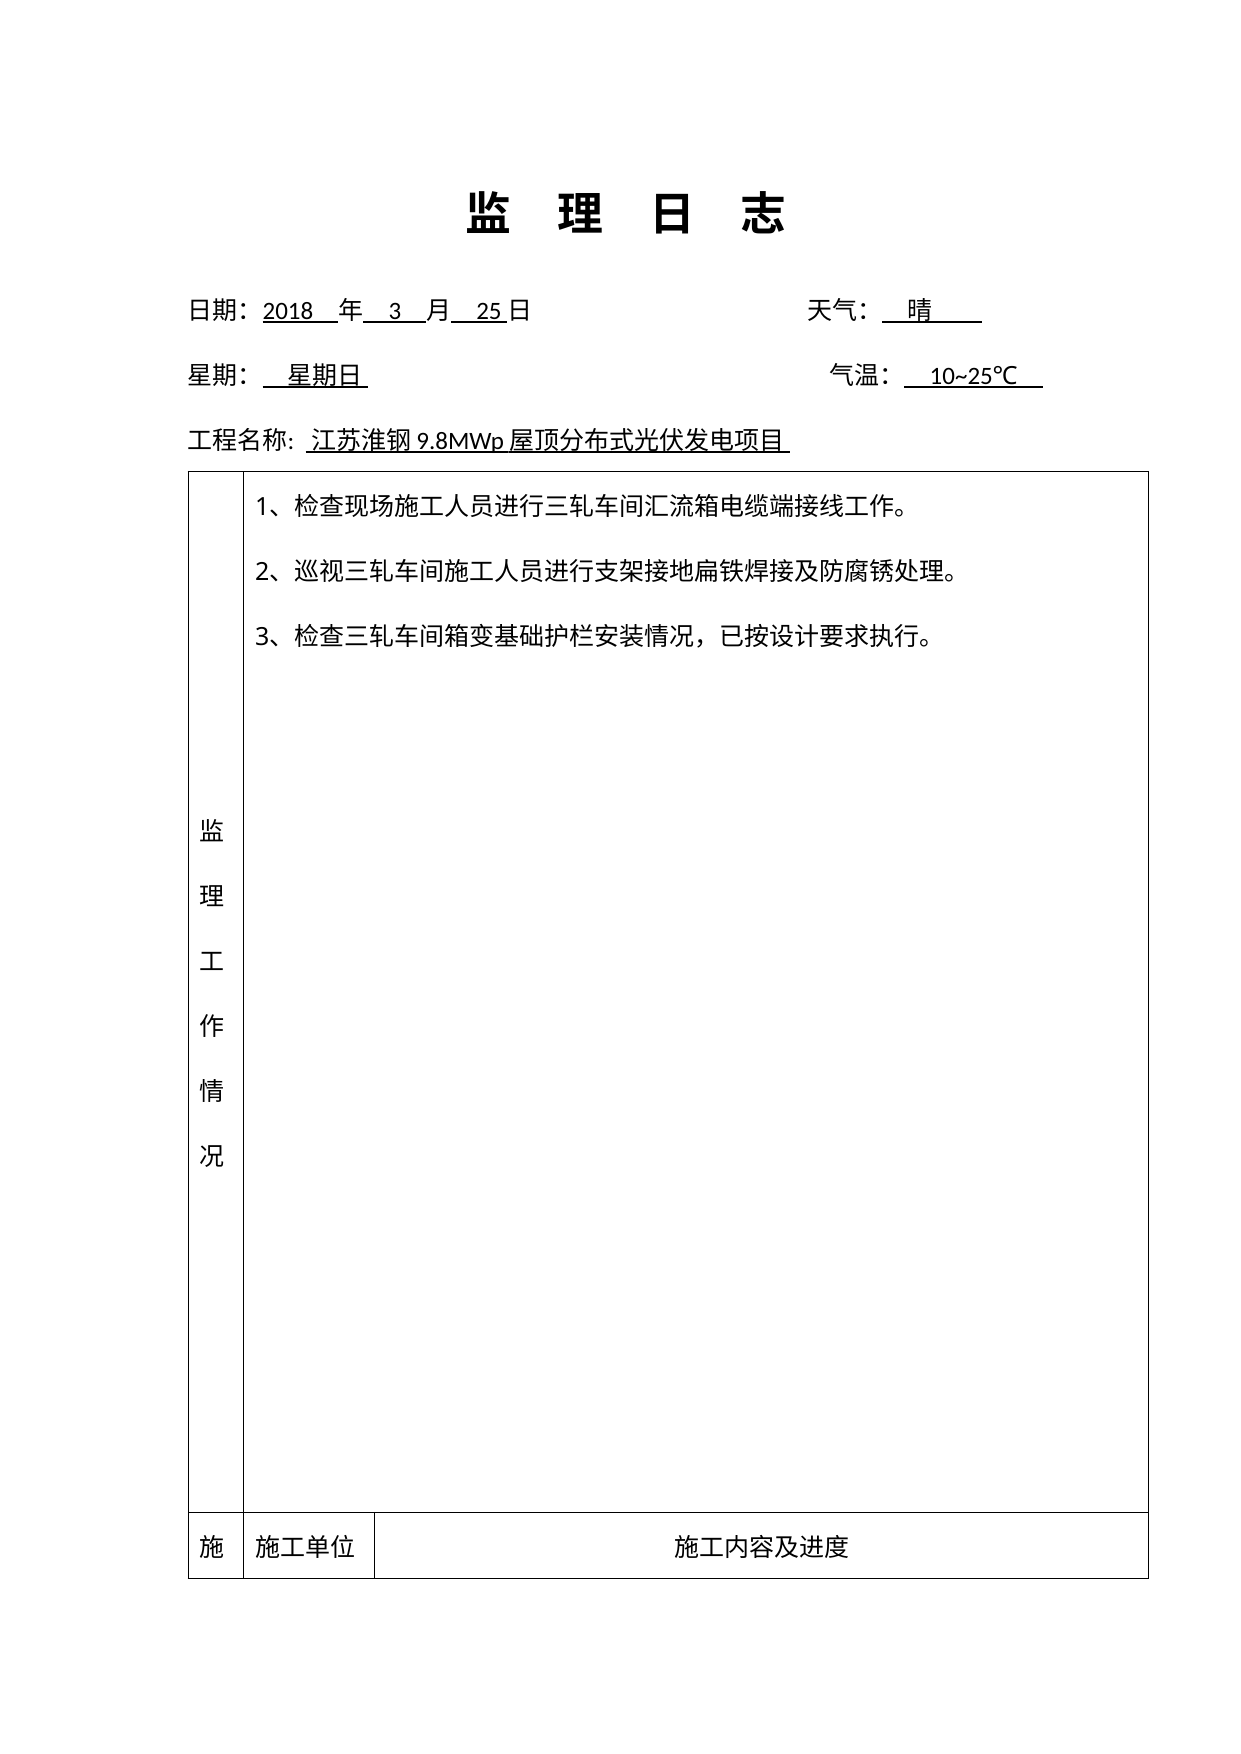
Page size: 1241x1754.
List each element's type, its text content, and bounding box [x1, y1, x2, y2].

table_header 监理 工作 情 况 [189, 472, 243, 1512]
table_cell 施工单位 [244, 1513, 374, 1578]
table_cell 施工 情况 [189, 1513, 243, 1578]
table_cell 施工内容及进度 [375, 1513, 1148, 1578]
text 工程名称: 江苏淮钢9.8MWp屋顶分布式光伏发电项目 [187, 406, 1053, 471]
text 监 理 日 志 [187, 162, 1053, 259]
table_header 检查现场施工人员进行三轧车间汇流箱电缆端接线工作。 巡视三轧车间施工人员进行支架接地扁铁焊接及防腐锈处理。 检查三轧车间箱变基础护栏安装情况，已按设计要求执行。 [244, 472, 1148, 1512]
text 星期： 星期日 气温： 10~25℃ [187, 341, 1053, 406]
text 日期：2018 年 3 月 25 日 天气： 晴 [187, 276, 1053, 341]
